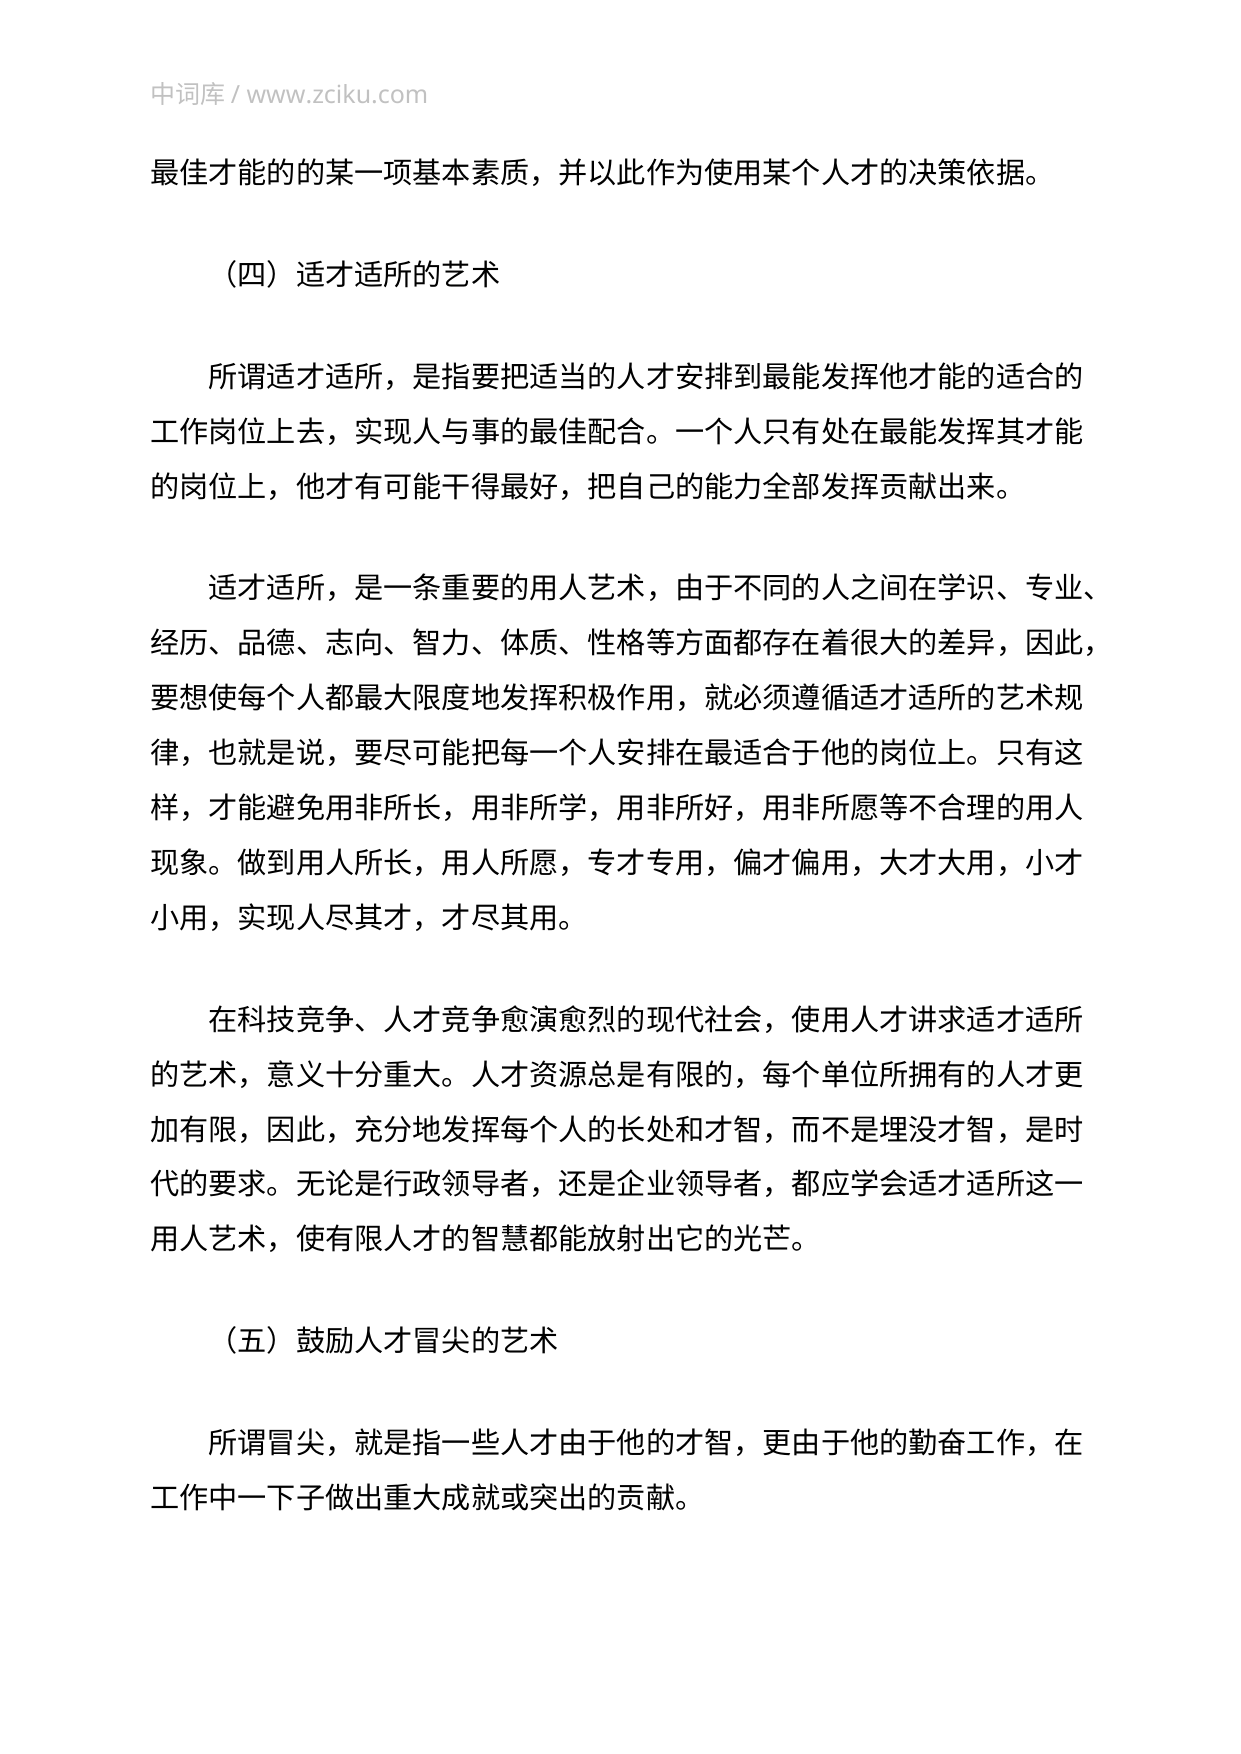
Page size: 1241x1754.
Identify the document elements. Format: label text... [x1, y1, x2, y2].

text 所谓冒尖，就是指一些人才由于他的才智，更由于他的勤奋工作，在工作中一下子做出重大成就或突出的贡献。 [150, 1419, 1090, 1517]
text （四）适才适所的艺术 [150, 252, 1090, 294]
text 适才适所，是一条重要的用人艺术，由于不同的人之间在学识、专业、经历、品德、志向、智力、体质、性格等方面都存在着很大的差异，因此，要想使每个人都最大限度地发挥积极作用，就必须遵循适才适所的艺术规律，也就是说，要尽可能把每一个人安排在最适合于他的岗位上。只有这样，才能避免用非所长，用非所学，用非所好，用非所愿等不合理的用人现象。做到用人所长，用人所愿，专才专用，偏才偏用，大才大用，小才小用，实现人尽其才，才尽其用。 [150, 565, 1090, 937]
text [150, 150, 1090, 192]
text （五）鼓励人才冒尖的艺术 [150, 1318, 1090, 1360]
text 所谓适才适所，是指要把适当的人才安排到最能发挥他才能的适合的工作岗位上去，实现人与事的最佳配合。一个人只有处在最能发挥其才能的岗位上，他才有可能干得最好，把自己的能力全部发挥贡献出来。 [150, 353, 1090, 506]
text 在科技竞争、人才竞争愈演愈烈的现代社会，使用人才讲求适才适所的艺术，意义十分重大。人才资源总是有限的，每个单位所拥有的人才更加有限，因此，充分地发挥每个人的长处和才智，而不是埋没才智，是时代的要求。无论是行政领导者，还是企业领导者，都应学会适才适所这一用人艺术，使有限人才的智慧都能放射出它的光芒。 [150, 996, 1090, 1258]
